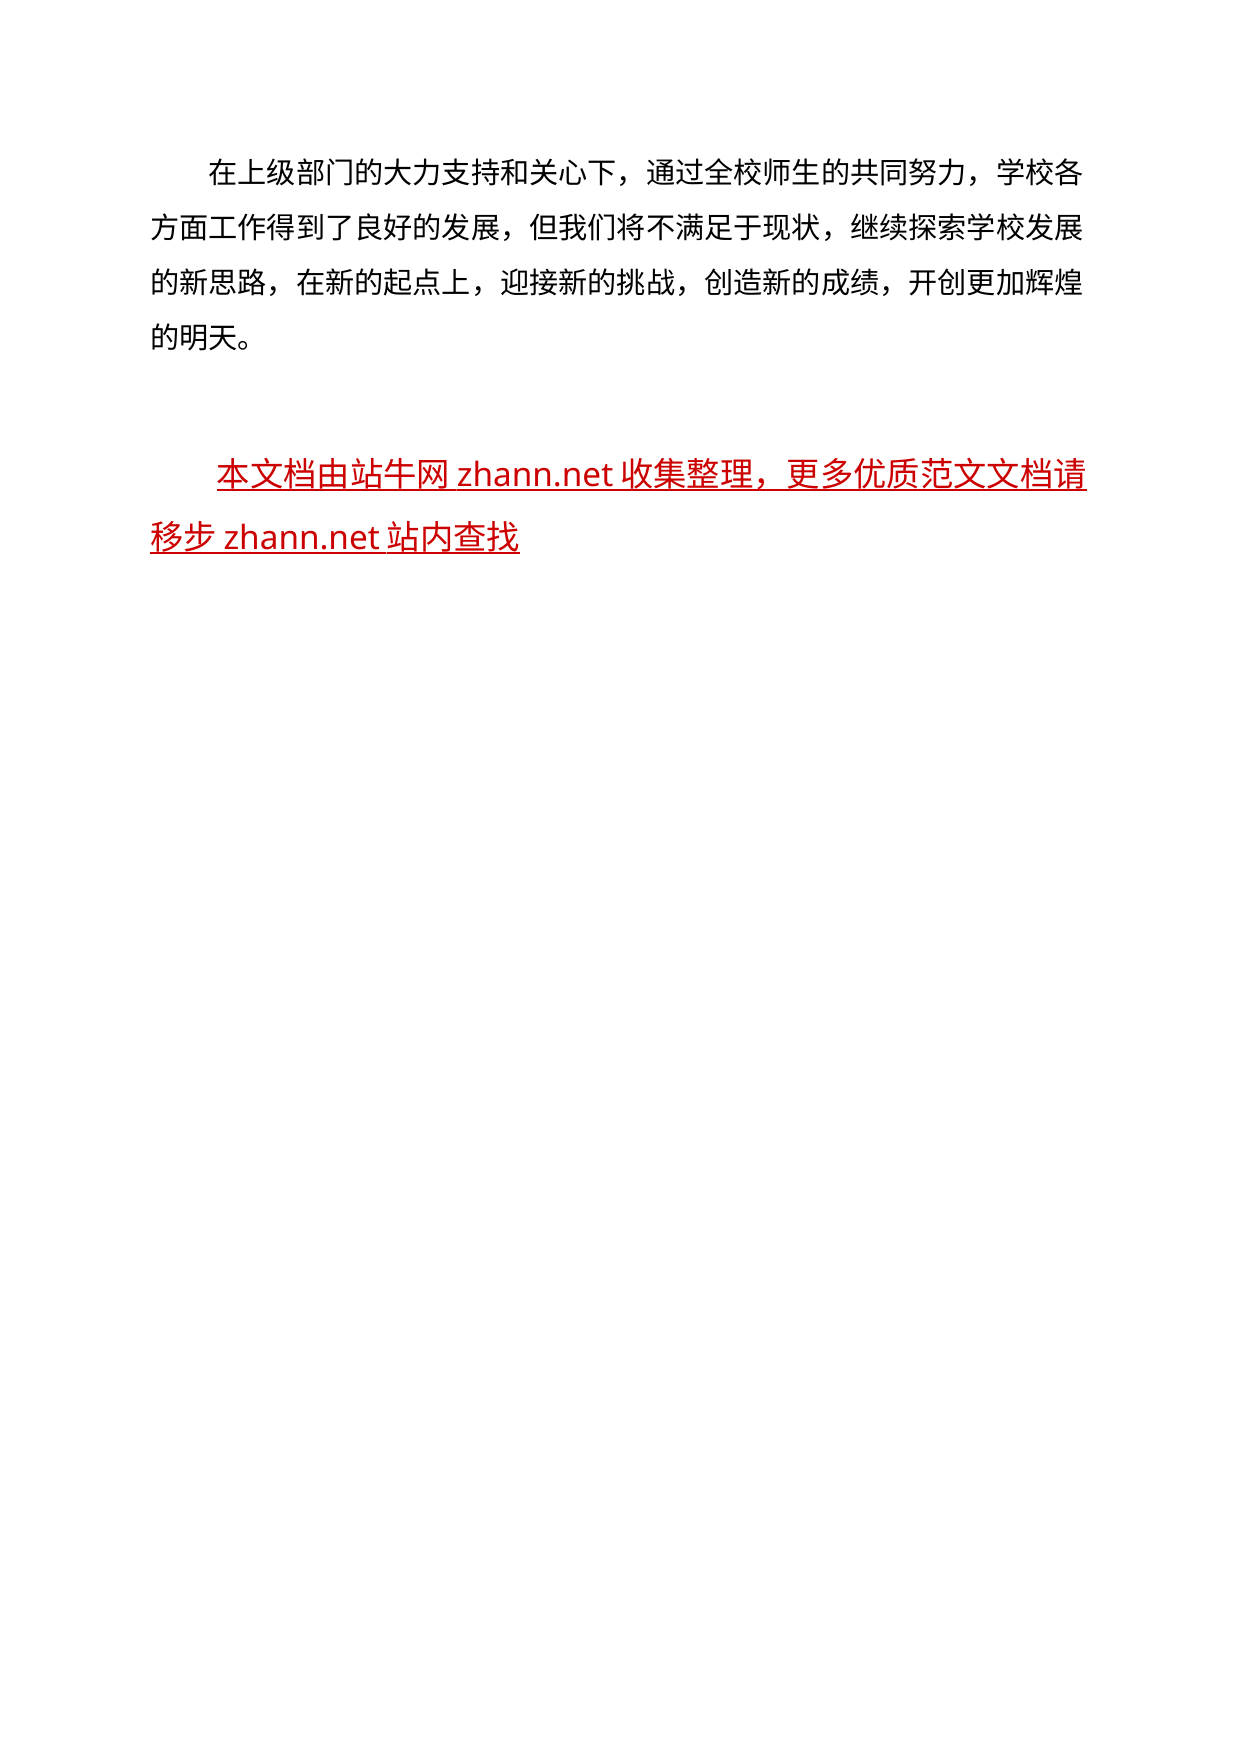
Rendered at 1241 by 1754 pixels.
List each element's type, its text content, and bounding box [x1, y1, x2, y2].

text 本文档由站牛网zhann.net收集整理，更多优质范文文档请移步zhann.net站内查找 [150, 448, 1090, 559]
text 在上级部门的大力支持和关心下，通过全校师生的共同努力，学校各方面工作得到了良好的发展，但我们将不满足于现状，继续探索学校发展的新思路，在新的起点上，迎接新的挑战，创造新的成绩，开创更加辉煌的明天。 [150, 150, 1090, 357]
